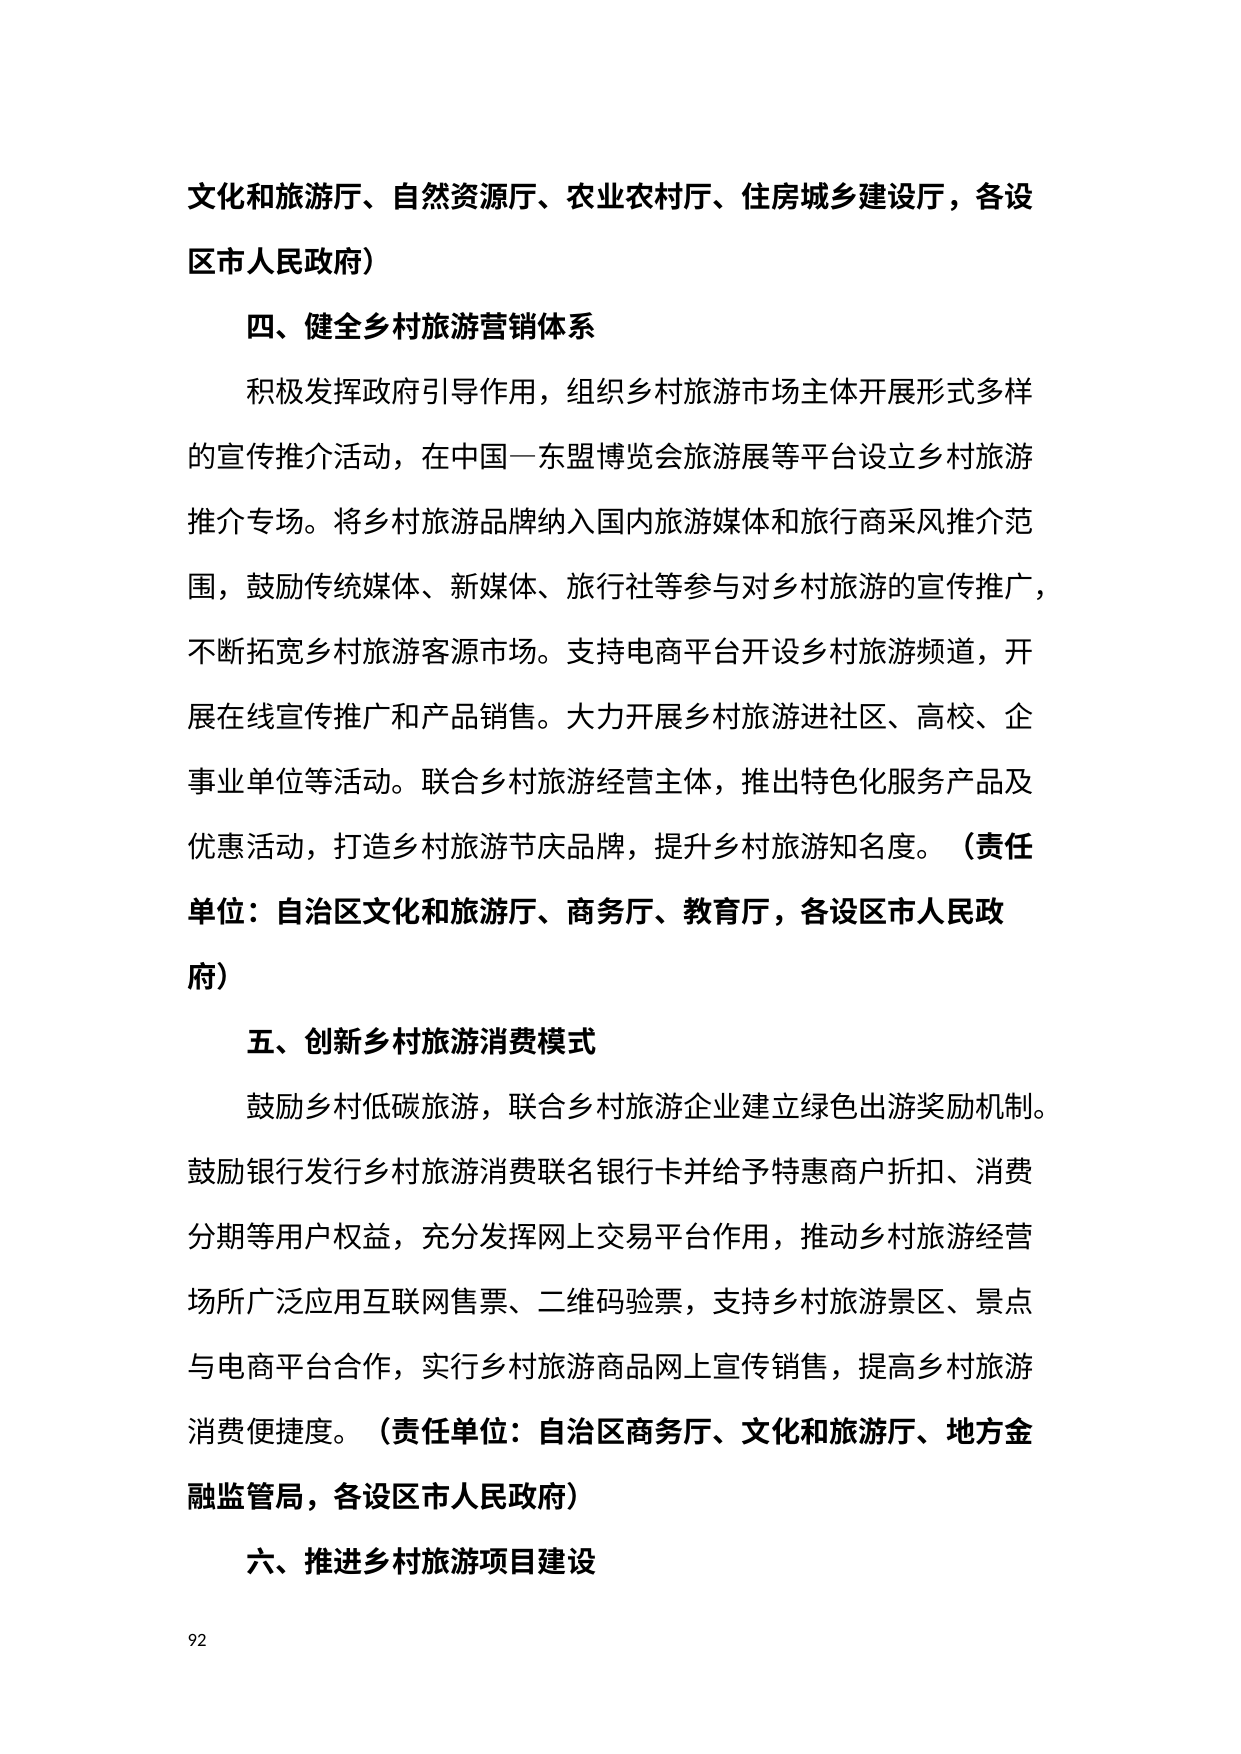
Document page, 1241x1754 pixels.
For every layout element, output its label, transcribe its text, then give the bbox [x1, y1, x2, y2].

text 积极发挥政府引导作用，组织乡村旅游市场主体开展形式多样的宣传推介活动，在中国—东盟博览会旅游展等平台设立乡村旅游推介专场。将乡村旅游品牌纳入国内旅游媒体和旅行商采风推介范围，鼓励传统媒体、新媒体、旅行社等参与对乡村旅游的宣传推广，不断拓宽乡村旅游客源市场。支持电商平台开设乡村旅游频道，开展在线宣传推广和产品销售。大力开展乡村旅游进社区、高校、企事业单位等活动。联合乡村旅游经营主体，推出特色化服务产品及优惠活动，打造乡村旅游节庆品牌，提升乡村旅游知名度。（责任单位：自治区文化和旅游厅、商务厅、教育厅，各设区市人民政府） [187, 357, 1053, 1007]
text 鼓励乡村低碳旅游，联合乡村旅游企业建立绿色出游奖励机制。鼓励银行发行乡村旅游消费联名银行卡并给予特惠商户折扣、消费分期等用户权益，充分发挥网上交易平台作用，推动乡村旅游经营场所广泛应用互联网售票、二维码验票，支持乡村旅游景区、景点与电商平台合作，实行乡村旅游商品网上宣传销售，提高乡村旅游消费便捷度。（责任单位：自治区商务厅、文化和旅游厅、地方金融监管局，各设区市人民政府） [187, 1072, 1053, 1527]
text 五、创新乡村旅游消费模式 [187, 1007, 1053, 1072]
text 六、推进乡村旅游项目建设 [187, 1527, 1053, 1592]
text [187, 162, 1053, 292]
text 四、健全乡村旅游营销体系 [187, 292, 1053, 357]
